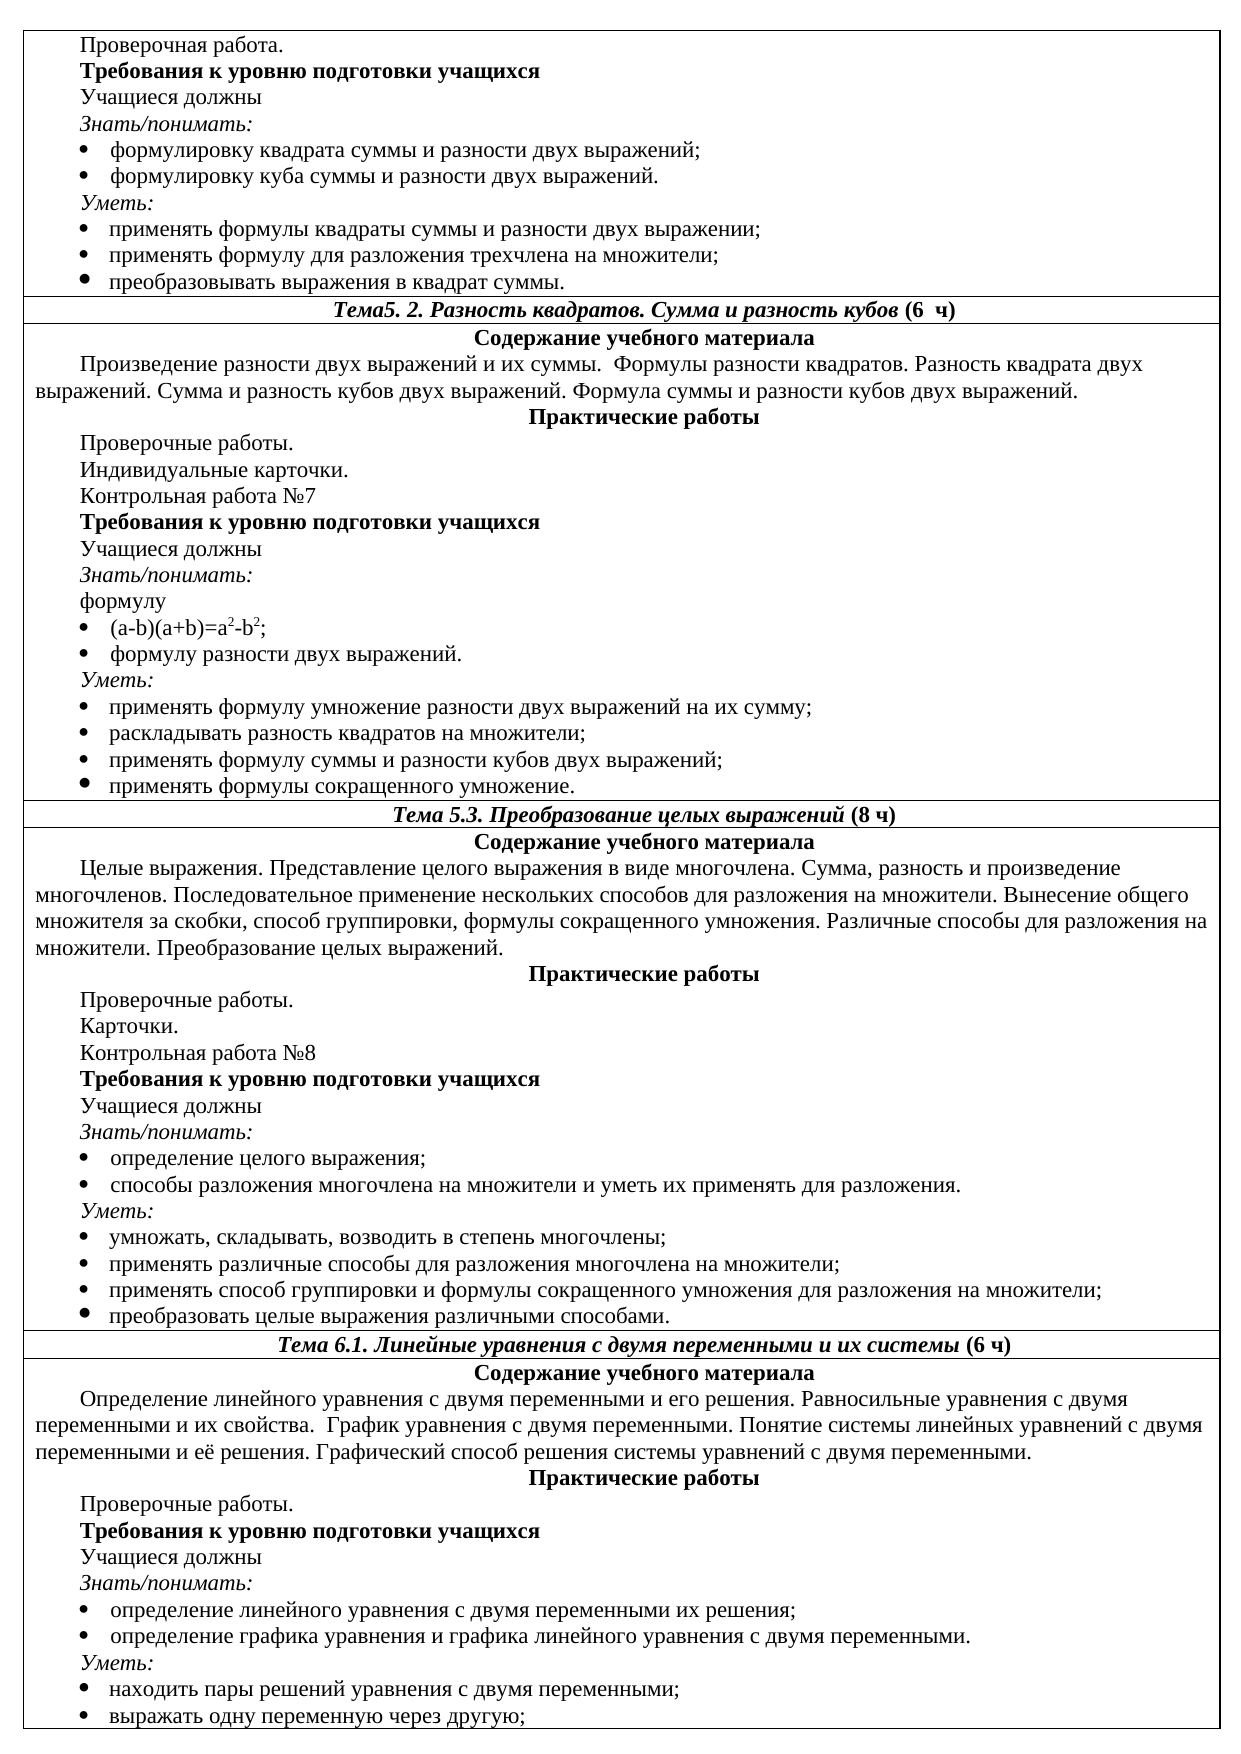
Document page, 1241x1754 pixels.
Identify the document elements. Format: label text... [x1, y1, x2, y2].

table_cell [24, 31, 1219, 296]
table_cell Содержание учебного материала Целые выражения. Представление целого выражения в виде многочлена. Сумма, разность и произведение многочленов. Последовательное применение нескольких способов для разложения на множители. Вынесение общего множителя за скобки, способ группировки, формулы сокращенного умножения. Различные способы для разложения на множители. Преобразование целых выражений. Практические работы Проверочные работы. Карточки. Контрольная работа №8 Требования к уровню подготовки учащихся Учащиеся должны Знать/понимать: определение целого выражения; способы разложения многочлена на множители и уметь их применять для разложения. Уметь: умножать, складывать, возводить в степень многочлены; применять различные способы для разложения многочлена на множители; применять способ группировки и формулы сокращенного умножения для разложения на множители; преобразовать целые выражения различными способами. [24, 828, 1219, 1330]
table_cell Тема 6.1. Линейные уравнения с двумя переменными и их системы (6 ч) [24, 1331, 1219, 1358]
table_cell Тема 5.3. Преобразование целых выражений (8 ч) [24, 801, 1219, 827]
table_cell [24, 1359, 1219, 1728]
table_cell Содержание учебного материала Произведение разности двух выражений и их суммы. Формулы разности квадратов. Разность квадрата двух выражений. Сумма и разность кубов двух выражений. Формула суммы и разности кубов двух выражений. Практические работы Проверочные работы. Индивидуальные карточки. Контрольная работа №7 Требования к уровню подготовки учащихся Учащиеся должны Знать/понимать: формулу (а-b)(а+b)=а2-b2; формулу разности двух выражений. Уметь: применять формулу умножение разности двух выражений на их сумму; раскладывать разность квадратов на множители; применять формулу суммы и разности кубов двух выражений; применять формулы сокращенного умножение. [24, 324, 1219, 800]
table_cell Тема5. 2. Разность квадратов. Сумма и разность кубов (6 ч) [24, 297, 1219, 323]
